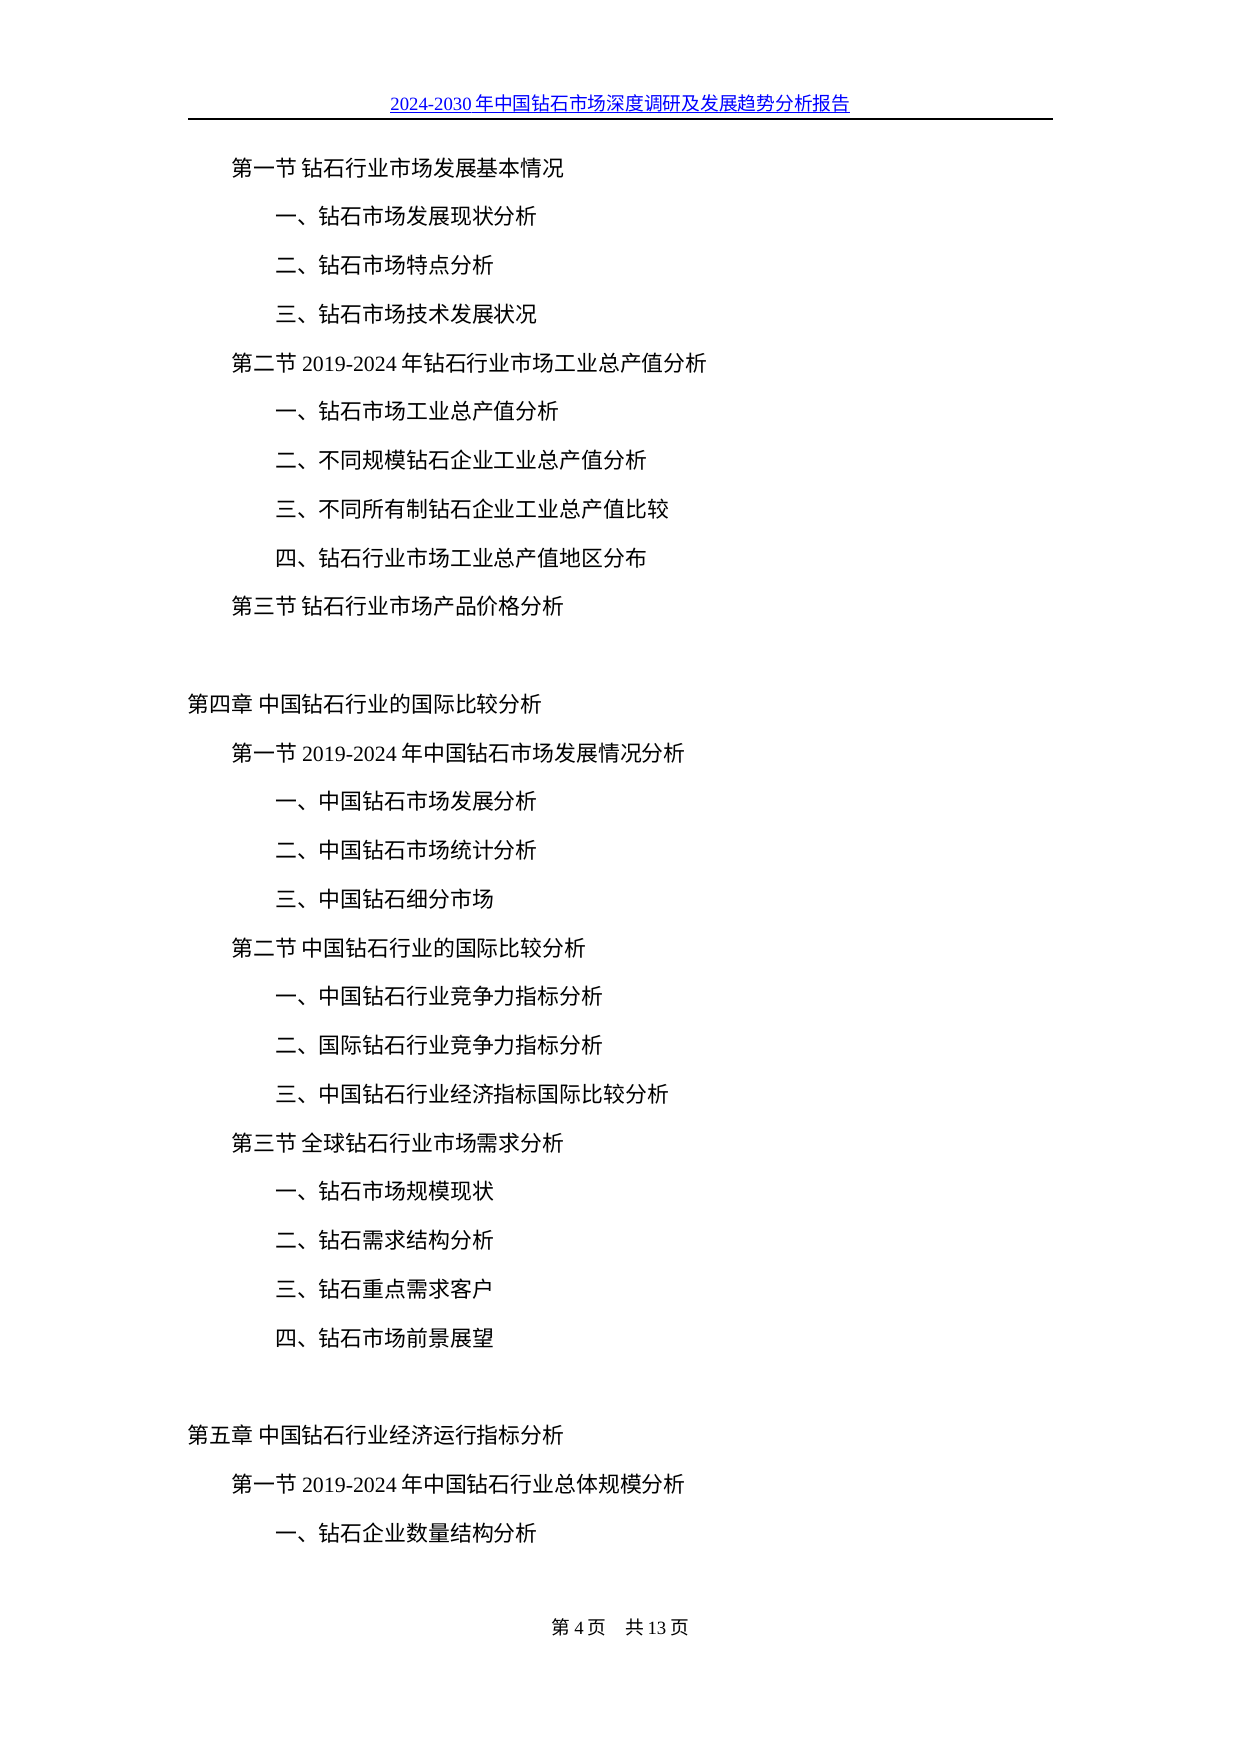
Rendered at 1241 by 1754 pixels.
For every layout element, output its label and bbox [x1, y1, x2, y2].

text [187, 150, 1053, 1548]
